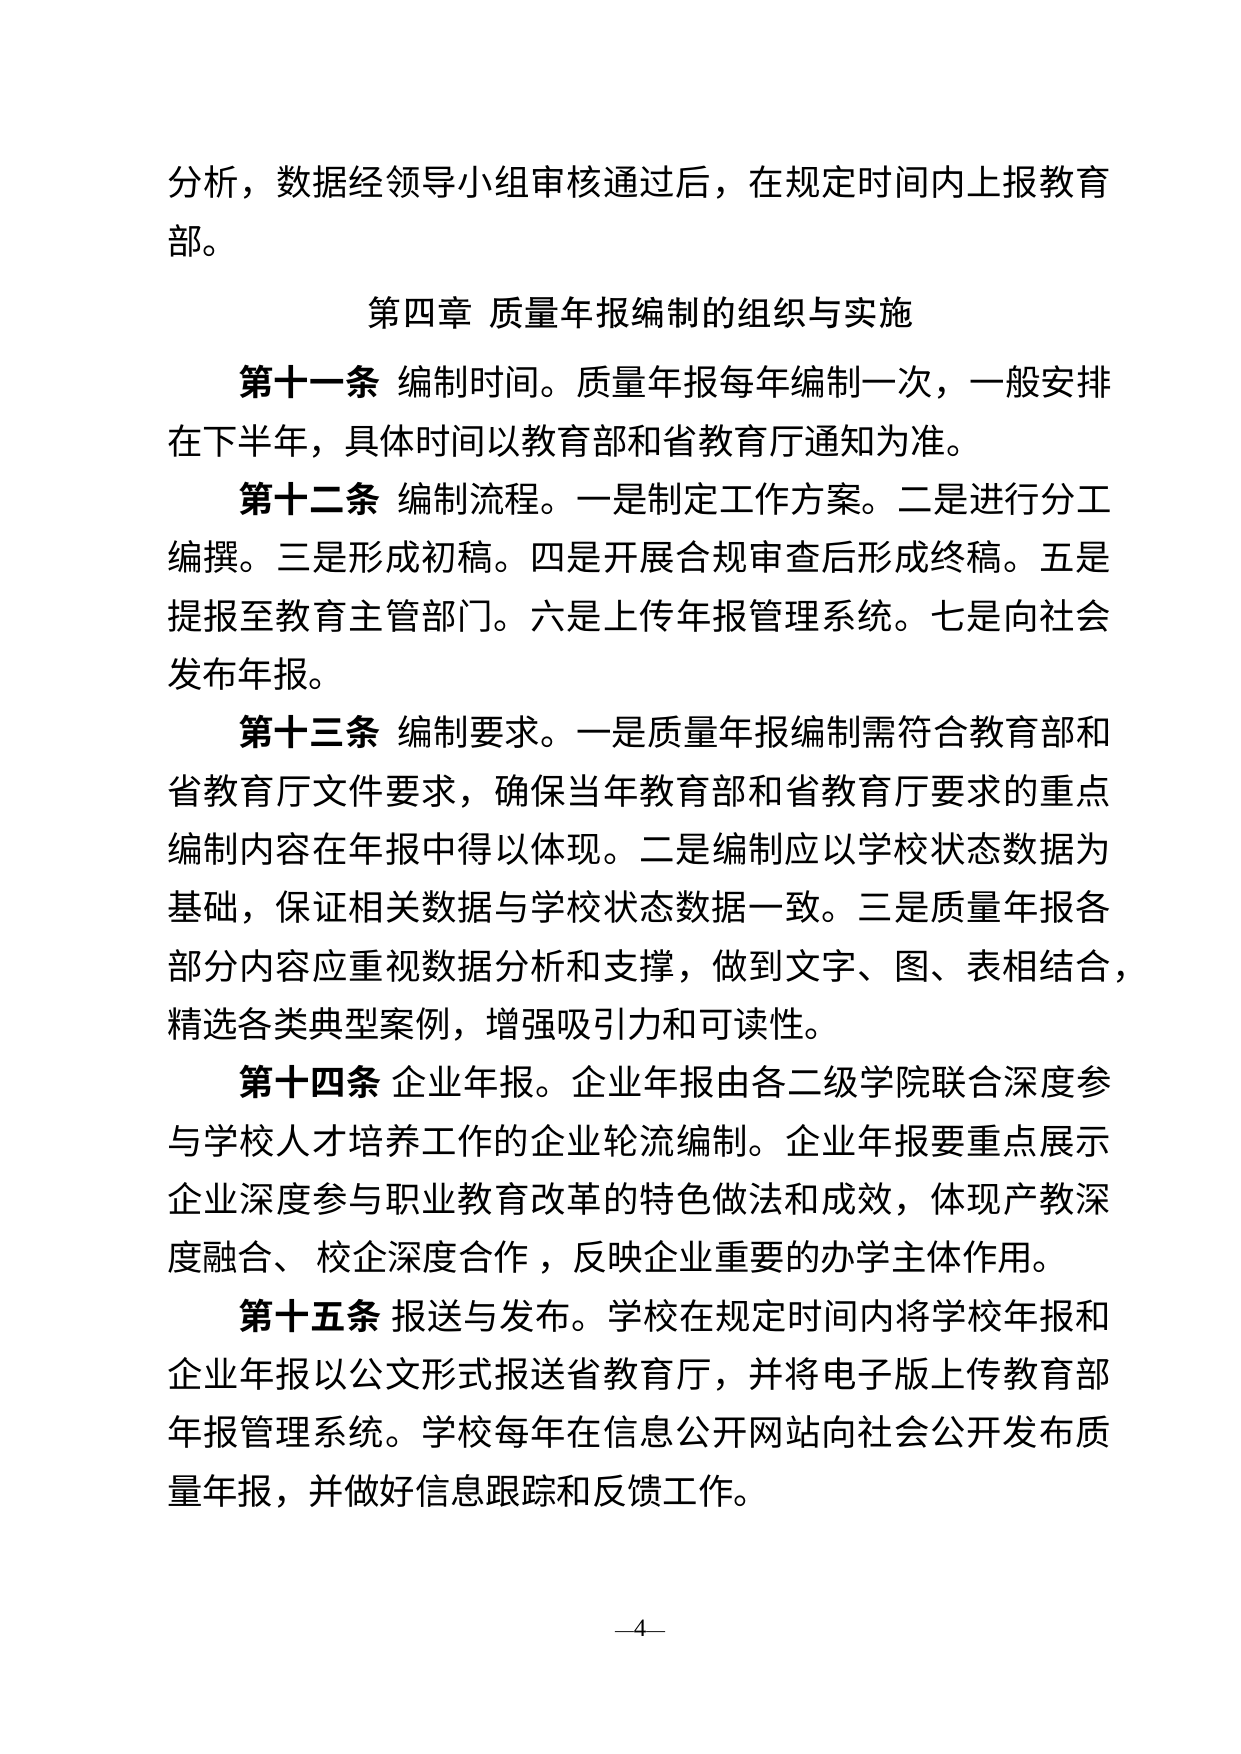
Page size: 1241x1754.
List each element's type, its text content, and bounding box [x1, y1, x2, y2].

text 第十一条 编制时间。质量年报每年编制一次，一般安排在下半年，具体时间以教育部和省教育厅通知为准。 [167, 349, 1113, 466]
text 第十三条 编制要求。一是质量年报编制需符合教育部和省教育厅文件要求，确保当年教育部和省教育厅要求的重点编制内容在年报中得以体现。二是编制应以学校状态数据为基础，保证相关数据与学校状态数据一致。三是质量年报各部分内容应重视数据分析和支撑，做到文字、图、表相结合，精选各类典型案例，增强吸引力和可读性。 [167, 699, 1113, 1049]
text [167, 149, 1113, 266]
text 第四章 质量年报编制的组织与实施 [167, 278, 1113, 337]
text 第十二条 编制流程。一是制定工作方案。二是进行分工编撰。三是形成初稿。四是开展合规审查后形成终稿。五是提报至教育主管部门。六是上传年报管理系统。七是向社会发布年报。 [167, 466, 1113, 699]
text 第十四条 企业年报。企业年报由各二级学院联合深度参与学校人才培养工作的企业轮流编制。企业年报要重点展示企业深度参与职业教育改革的特色做法和成效，体现产教深度融合、 校企深度合作 ，反映企业重要的办学主体作用。 [167, 1049, 1113, 1282]
text 第十五条 报送与发布。学校在规定时间内将学校年报和企业年报以公文形式报送省教育厅，并将电子版上传教育部年报管理系统。学校每年在信息公开网站向社会公开发布质量年报，并做好信息跟踪和反馈工作。 [167, 1282, 1113, 1516]
